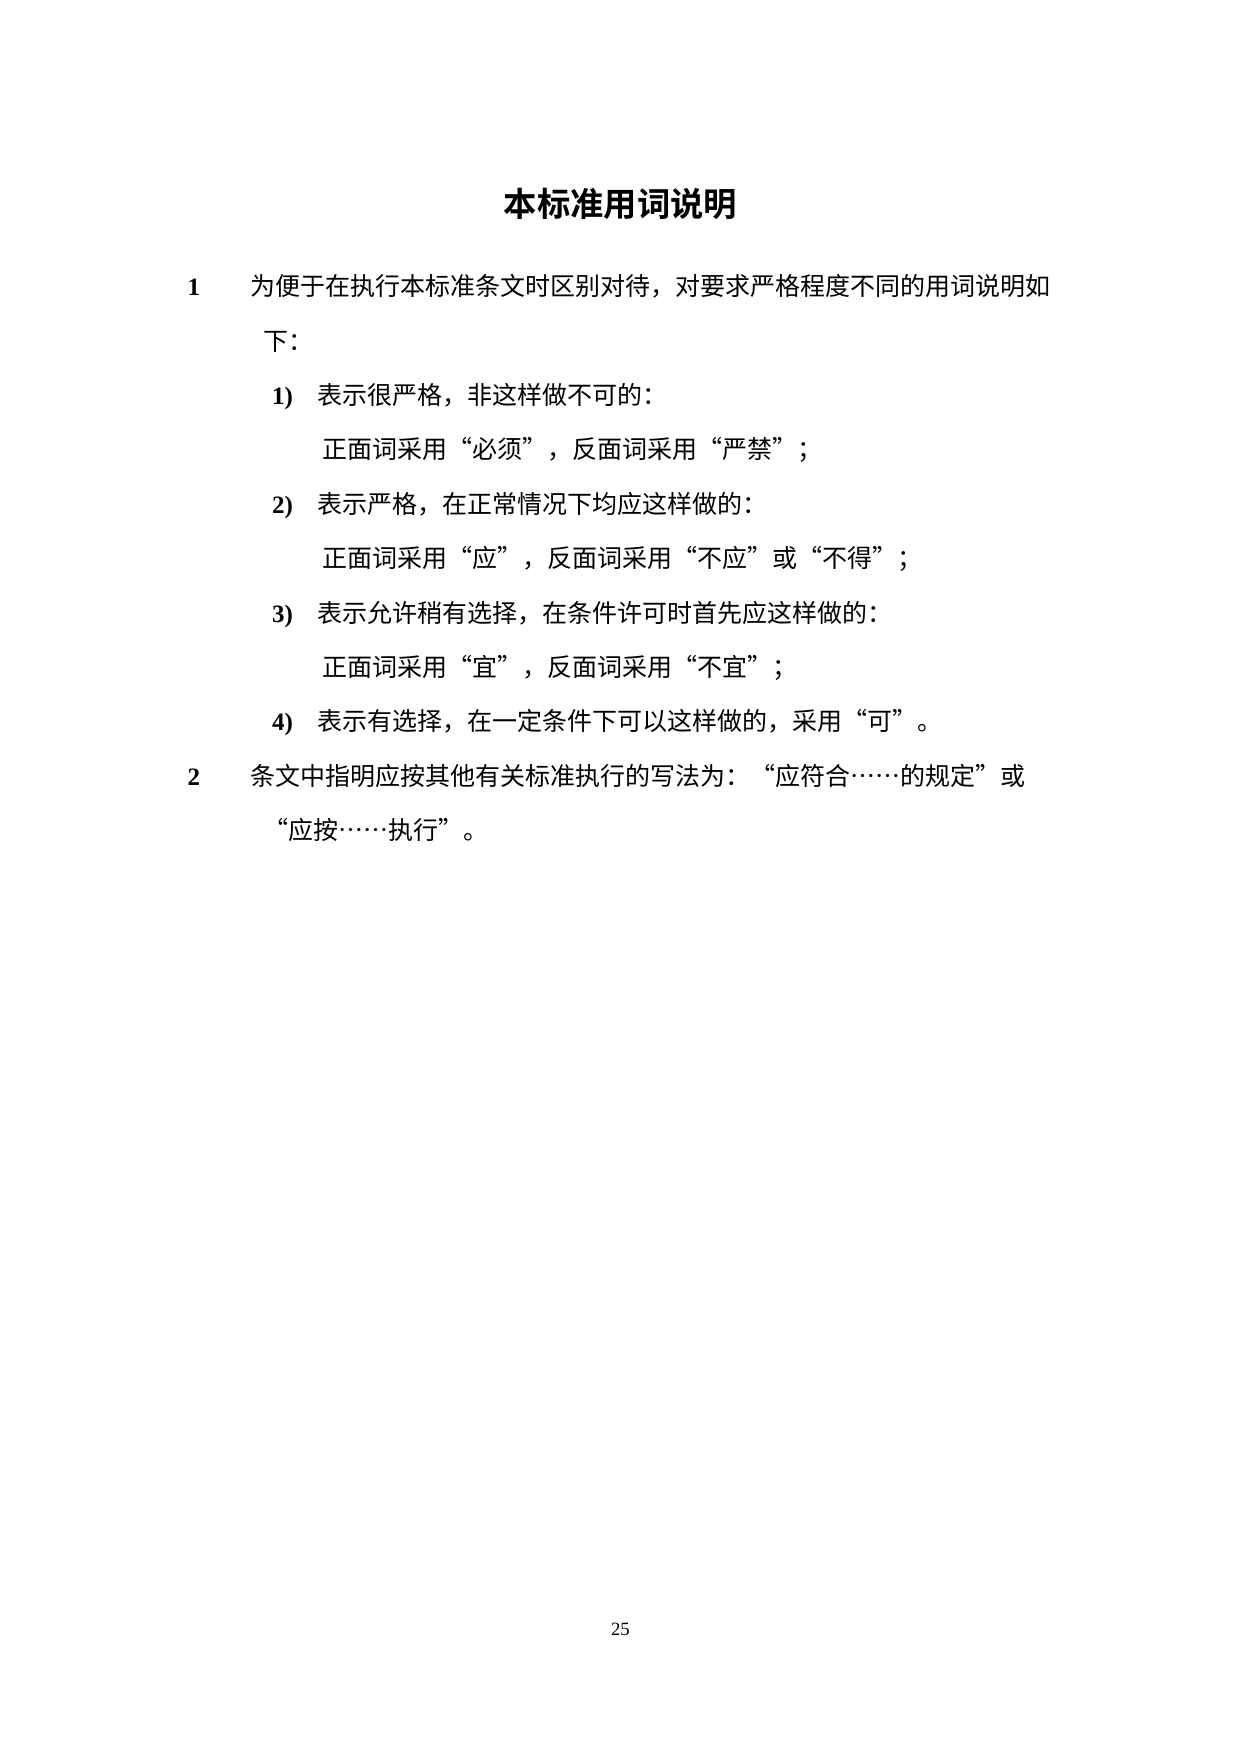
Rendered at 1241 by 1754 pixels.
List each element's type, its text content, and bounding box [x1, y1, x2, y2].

text 2) 表示严格，在正常情况下均应这样做的： [272, 484, 1053, 521]
text 2 条文中指明应按其他有关标准执行的写法为：“应符合……的规定”或“应按……执行”。 [187, 756, 1053, 847]
text 本标准用词说明 [187, 178, 1053, 226]
text 正面词采用“应”，反面词采用“不应”或“不得”； [322, 539, 1053, 575]
text 正面词采用“必须”，反面词采用“严禁”； [322, 430, 1053, 466]
text 1 为便于在执行本标准条文时区别对待，对要求严格程度不同的用词说明如下： [187, 267, 1053, 357]
text 3) 表示允许稍有选择，在条件许可时首先应这样做的： [272, 593, 1053, 629]
text 4) 表示有选择，在一定条件下可以这样做的，采用“可”。 [272, 702, 1053, 738]
text 1) 表示很严格，非这样做不可的： [272, 376, 1053, 412]
text 正面词采用“宜”，反面词采用“不宜”； [322, 647, 1053, 684]
